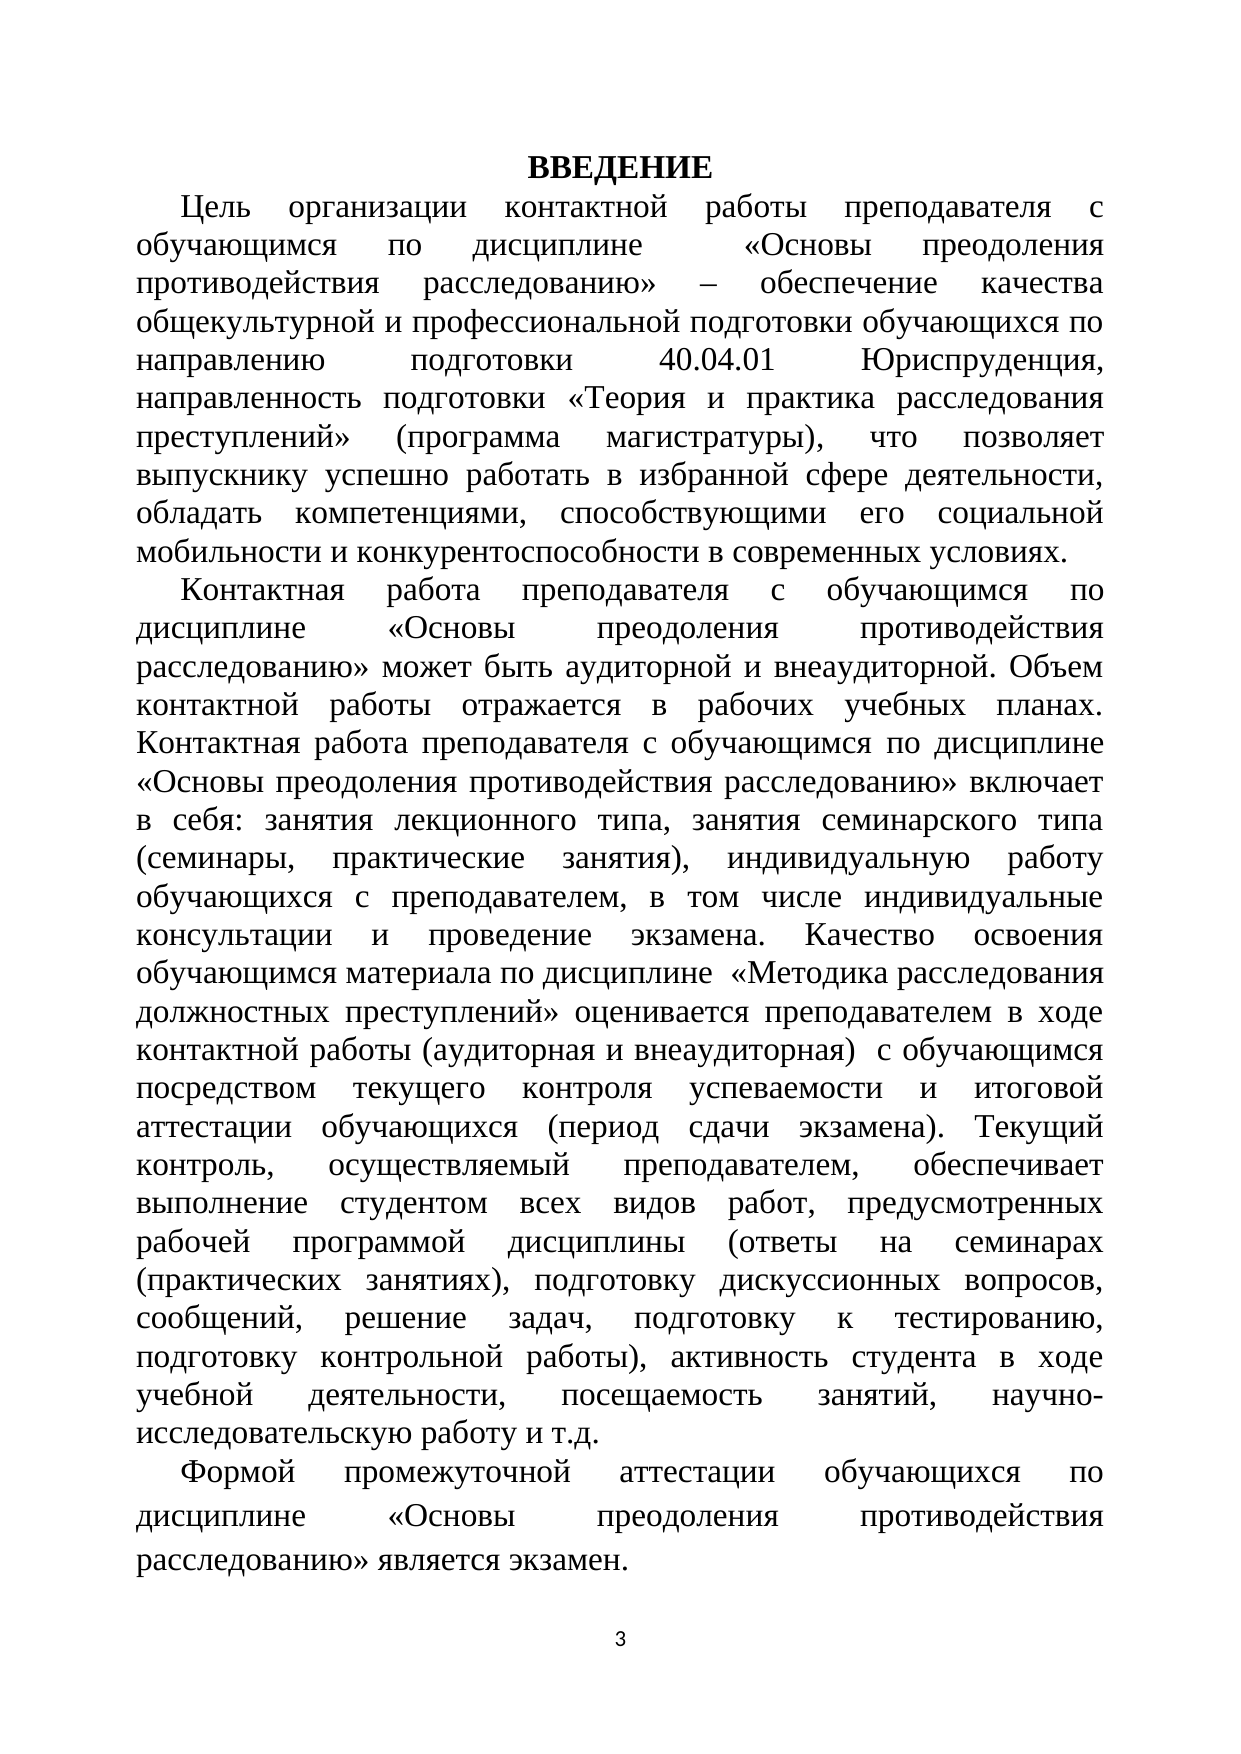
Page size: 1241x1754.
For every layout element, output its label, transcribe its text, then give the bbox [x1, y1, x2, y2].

text Контактная работа преподавателя с обучающимся по дисциплине «Основы преодоления противодействия расследованию» может быть аудиторной и внеаудиторной. Объем контактной работы отражается в рабочих учебных планах. Контактная работа преподавателя с обучающимся по дисциплине «Основы преодоления противодействия расследованию» включает в себя: занятия лекционного типа, занятия семинарского типа (семинары, практические занятия), индивидуальную работу обучающихся с преподавателем, в том числе индивидуальные консультации и проведение экзамена. Качество освоения обучающимся материала по дисциплине «Методика расследования должностных преступлений» оценивается преподавателем в ходе контактной работы (аудиторная и внеаудиторная) с обучающимся посредством текущего контроля успеваемости и итоговой аттестации обучающихся (период сдачи экзамена). Текущий контроль, осуществляемый преподавателем, обеспечивает выполнение студентом всех видов работ, предусмотренных рабочей программой дисциплины (ответы на семинарах (практических занятиях), подготовку дискуссионных вопросов, сообщений, решение задач, подготовку к тестированию, подготовку контрольной работы), активность студента в ходе учебной деятельности, посещаемость занятий, научно-исследовательскую работу и т.д. [136, 569, 1104, 1451]
text Цель организации контактной работы преподавателя с обучающимся по дисциплине «Основы преодоления противодействия расследованию» – обеспечение качества общекультурной и профессиональной подготовки обучающихся по направлению подготовки 40.04.01 Юриспруденция, направленность подготовки «Теория и практика расследования преступлений» (программа магистратуры), что позволяет выпускнику успешно работать в избранной сфере деятельности, обладать компетенциями, способствующими его социальной мобильности и конкурентоспособности в современных условиях. [136, 186, 1104, 569]
text ВВЕДЕНИЕ [136, 148, 1104, 186]
text Формой промежуточной аттестации обучающихся по дисциплине «Основы преодоления противодействия расследованию» является экзамен. [136, 1451, 1104, 1577]
